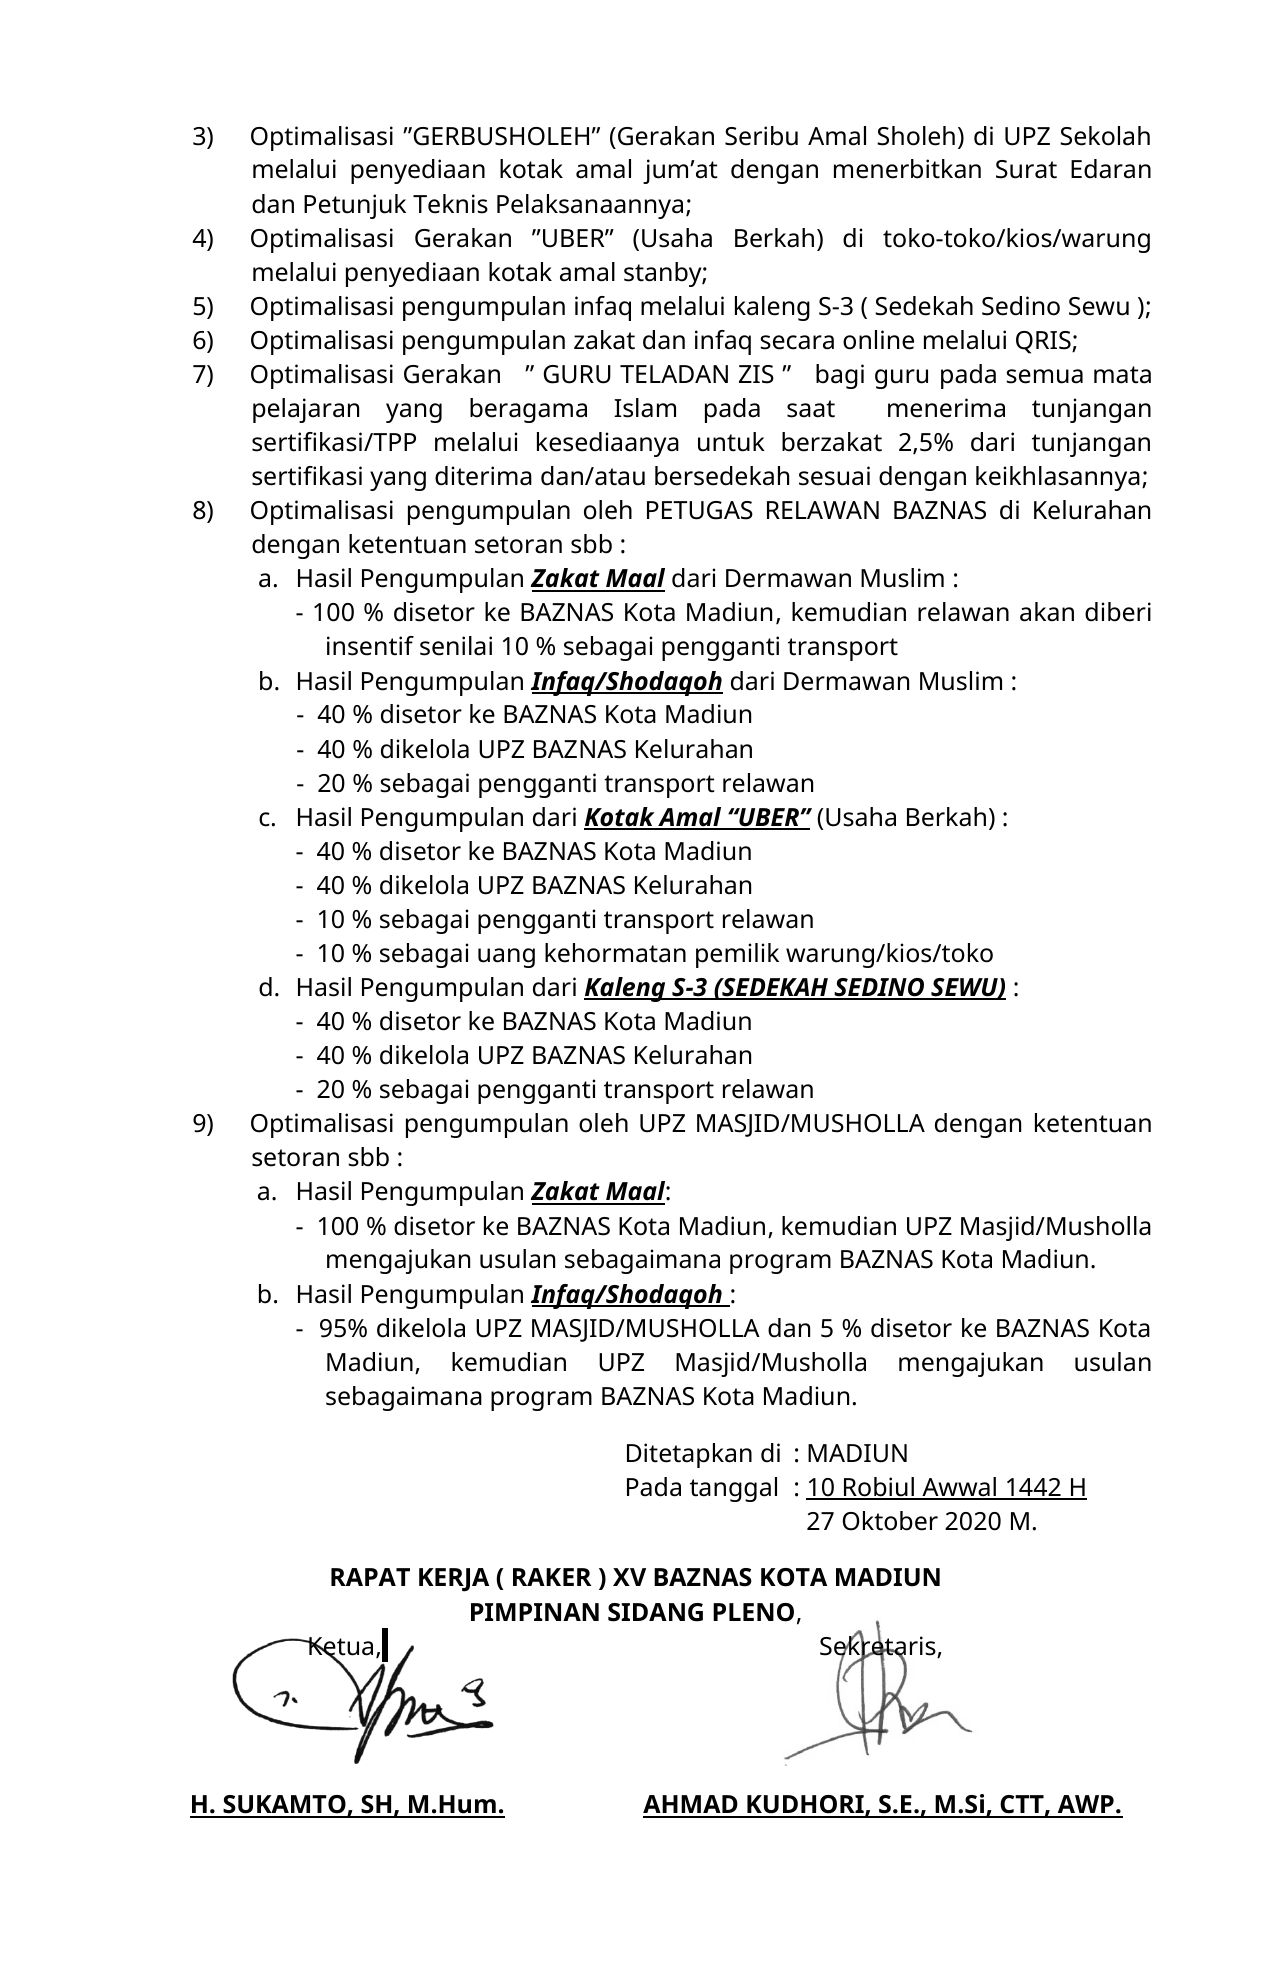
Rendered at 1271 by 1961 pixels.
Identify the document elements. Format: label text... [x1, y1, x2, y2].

list Optimalisasi pengumpulan oleh PETUGAS RELAWAN BAZNAS di Kelurahan dengan ketentuan setoran sbb : [192, 493, 1153, 561]
text Ditetapkan di : MADIUN [624, 1435, 1153, 1469]
list Hasil Pengumpulan Infaq/Shodaqoh : [257, 1276, 1153, 1310]
text - 40 % disetor ke BAZNAS Kota Madiun [296, 697, 1153, 731]
text - 40 % disetor ke BAZNAS Kota Madiun [295, 1004, 1153, 1038]
list Optimalisasi pengumpulan zakat dan infaq secara online melalui QRIS; [192, 322, 1153, 357]
text H. SUKAMTO, SH, M.Hum. AHMAD KUDHORI, S.E., M.Si, CTT, AWP. [118, 1787, 1182, 1821]
list Optimalisasi Gerakan ” GURU TELADAN ZIS ” bagi guru pada semua mata pelajaran yang beragama Islam pada saat menerima tunjangan sertifikasi/TPP melalui kesediaanya untuk berzakat 2,5% dari tunjangan sertifikasi yang diterima dan/atau bersedekah sesuai dengan keikhlasannya; [192, 357, 1153, 493]
text - 40 % dikelola UPZ BAZNAS Kelurahan [295, 1038, 1153, 1072]
text Pada tanggal : 10 Robiul Awwal 1442 H [624, 1469, 1153, 1503]
list Hasil Pengumpulan dari Kaleng S-3 (SEDEKAH SEDINO SEWU) : [258, 970, 1153, 1004]
text Ketua, Sekretaris, [118, 1628, 382, 1662]
list Optimalisasi pengumpulan infaq melalui kaleng S-3 ( Sedekah Sedino Sewu ); [192, 288, 1153, 322]
text - 100 % disetor ke BAZNAS Kota Madiun, kemudian UPZ Masjid/Musholla mengajukan usulan sebagaimana program BAZNAS Kota Madiun. [295, 1208, 1153, 1276]
text - 40 % dikelola UPZ BAZNAS Kelurahan [296, 731, 1153, 765]
text - 20 % sebagai pengganti transport relawan [296, 765, 1153, 799]
text - 10 % sebagai pengganti transport relawan [295, 902, 1153, 936]
text RAPAT KERJA ( RAKER ) XV BAZNAS KOTA MADIUN [118, 1560, 1153, 1594]
list Optimalisasi pengumpulan oleh UPZ MASJID/MUSHOLLA dengan ketentuan setoran sbb : [192, 1106, 1153, 1174]
text - 95% dikelola UPZ MASJID/MUSHOLLA dan 5 % disetor ke BAZNAS Kota Madiun, kemudian UPZ Masjid/Musholla mengajukan usulan sebagaimana program BAZNAS Kota Madiun. [295, 1310, 1153, 1412]
list Optimalisasi Gerakan ”UBER” (Usaha Berkah) di toko-toko/kios/warung melalui penyediaan kotak amal stanby; [192, 220, 1153, 288]
text 27 Oktober 2020 M. [774, 1503, 1153, 1537]
text Ketua, Sekretaris, [388, 1628, 1153, 1662]
text PIMPINAN SIDANG PLENO, [118, 1594, 1153, 1628]
text - 40 % dikelola UPZ BAZNAS Kelurahan [295, 867, 1153, 902]
text - 100 % disetor ke BAZNAS Kota Madiun, kemudian relawan akan diberi insentif senilai 10 % sebagai pengganti transport [295, 595, 1153, 663]
text - 10 % sebagai uang kehormatan pemilik warung/kios/toko [295, 936, 1153, 970]
list Hasil Pengumpulan Infaq/Shodaqoh dari Dermawan Muslim : [258, 663, 1153, 697]
list Hasil Pengumpulan Zakat Maal: [257, 1174, 1153, 1208]
text - 20 % sebagai pengganti transport relawan [295, 1072, 1153, 1106]
list Hasil Pengumpulan Zakat Maal dari Dermawan Muslim : [258, 561, 1153, 595]
list Optimalisasi ”GERBUSHOLEH” (Gerakan Seribu Amal Sholeh) di UPZ Sekolah melalui penyediaan kotak amal jum’at dengan menerbitkan Surat Edaran dan Petunjuk Teknis Pelaksanaannya; [192, 118, 1153, 220]
list Hasil Pengumpulan dari Kotak Amal “UBER” (Usaha Berkah) : [258, 799, 1153, 833]
text - 40 % disetor ke BAZNAS Kota Madiun [295, 833, 1153, 867]
